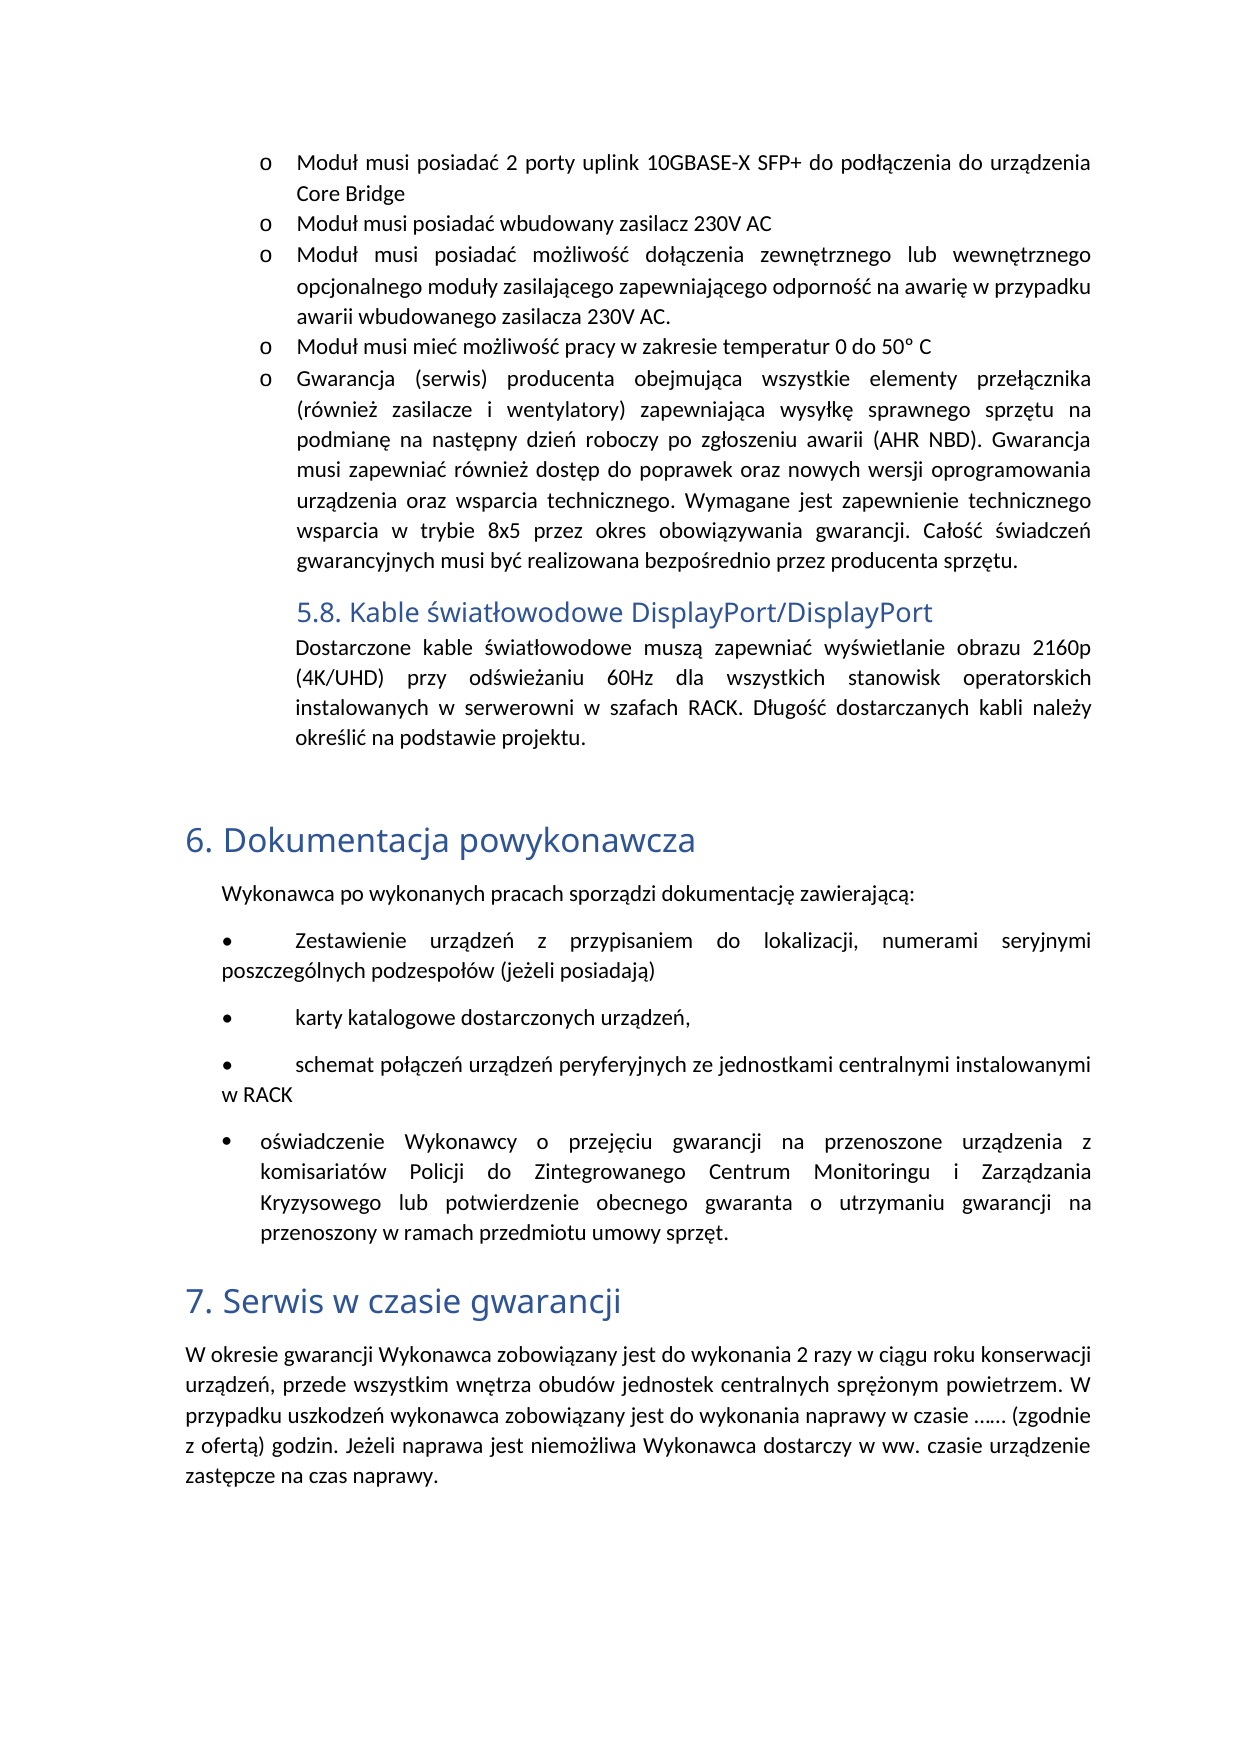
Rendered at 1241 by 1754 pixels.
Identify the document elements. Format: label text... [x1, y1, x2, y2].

list Moduł musi posiadać wbudowany zasilacz 230V AC [259, 209, 1093, 238]
text • Zestawienie urządzeń z przypisaniem do lokalizacji, numerami seryjnymi poszczególnych podzespołów (jeżeli posiadają) [221, 926, 1093, 984]
list Moduł musi mieć możliwość pracy w zakresie temperatur 0 do 50º C [259, 332, 1093, 362]
subtitle 5.8. Kable światłowodowe DisplayPort/DisplayPort [296, 593, 1093, 630]
text Wykonawca po wykonanych pracach sporządzi dokumentację zawierającą: [221, 879, 1093, 907]
text Dostarczone kable światłowodowe muszą zapewniać wyświetlanie obrazu 2160p (4K/UHD) przy odświeżaniu 60Hz dla wszystkich stanowisk operatorskich instalowanych w serwerowni w szafach RACK. Długość dostarczanych kabli należy określić na podstawie projektu. [295, 633, 1093, 752]
list Serwis w czasie gwarancji [185, 1278, 1091, 1324]
text • karty katalogowe dostarczonych urządzeń, [221, 1003, 1093, 1031]
list oświadczenie Wykonawcy o przejęciu gwarancji na przenoszone urządzenia z komisariatów Policji do Zintegrowanego Centrum Monitoringu i Zarządzania Kryzysowego lub potwierdzenie obecnego gwaranta o utrzymaniu gwarancji na przenoszony w ramach przedmiotu umowy sprzęt. [223, 1127, 1093, 1246]
list Dokumentacja powykonawcza [185, 817, 1091, 863]
list Moduł musi posiadać możliwość dołączenia zewnętrznego lub wewnętrznego opcjonalnego moduły zasilającego zapewniającego odporność na awarię w przypadku awarii wbudowanego zasilacza 230V AC. [259, 241, 1093, 330]
text • schemat połączeń urządzeń peryferyjnych ze jednostkami centralnymi instalowanymi w RACK [221, 1050, 1093, 1108]
text W okresie gwarancji Wykonawca zobowiązany jest do wykonania 2 razy w ciągu roku konserwacji urządzeń, przede wszystkim wnętrza obudów jednostek centralnych sprężonym powietrzem. W przypadku uszkodzeń wykonawca zobowiązany jest do wykonania naprawy w czasie …… (zgodnie z ofertą) godzin. Jeżeli naprawa jest niemożliwa Wykonawca dostarczy w ww. czasie urządzenie zastępcze na czas naprawy. [185, 1340, 1093, 1489]
list Moduł musi posiadać 2 porty uplink 10GBASE-X SFP+ do podłączenia do urządzenia Core Bridge [259, 148, 1093, 207]
